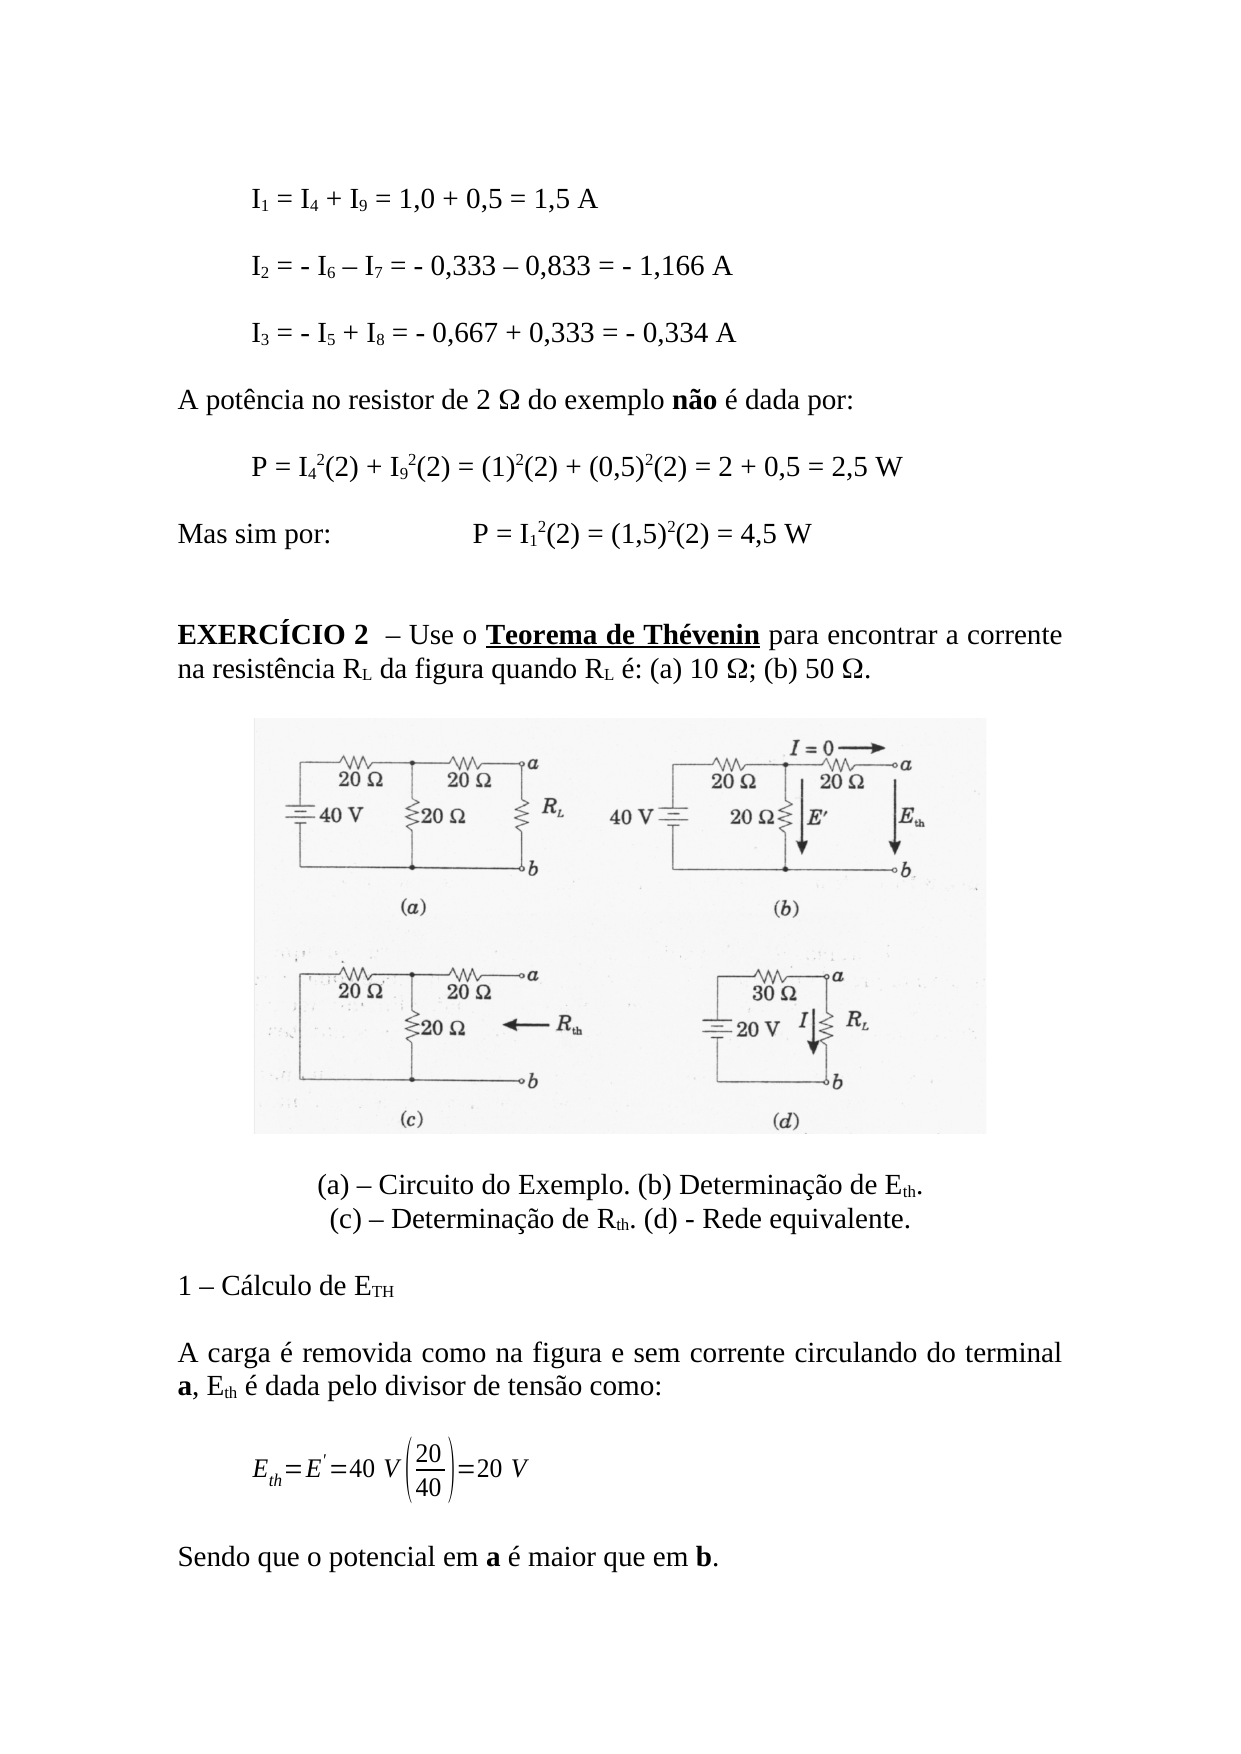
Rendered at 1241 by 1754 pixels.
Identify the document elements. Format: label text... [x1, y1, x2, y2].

text Mas sim por: P = I12(2) = (1,5)2(2) = 4,5 W [177, 517, 1063, 550]
text I3 = - I5 + I8 = - 0,667 + 0,333 = - [177, 315, 1063, 349]
text P = I42(2) + I92(2) = (1)2(2) + (0,5)2(2) = 2 + 0,5 = 2,5 W [177, 449, 1063, 483]
text A potência no resistor de 2 do exemplo não é dada por: [177, 382, 1063, 416]
text 1 – Cálculo de ETH [177, 1268, 1063, 1301]
picture [253, 718, 987, 1134]
text I1 = I4 + I9 = 1,0 + 0,5 = [177, 181, 1063, 215]
text A carga é removida como na figura e sem corrente circulando do terminal a, Eth é dada pelo divisor de tensão como: [177, 1335, 1063, 1402]
text I2 = - I6 – I7 = - 0,333 – 0,833 = - [177, 248, 1063, 282]
text Sendo que o potencial em a é maior que em b. [177, 1539, 1063, 1573]
text (c) – Determinação de Rth. (d) - Rede equivalente. [177, 1201, 1063, 1234]
text (a) – Circuito do Exemplo. (b) Determinação de Eth. [177, 1167, 1063, 1201]
text Exercício 2 – Use o Teorema de Thévenin para encontrar a corrente na resistência RL da figura quando RL é: (a) 10 ; (b) 50 . [177, 617, 1063, 684]
